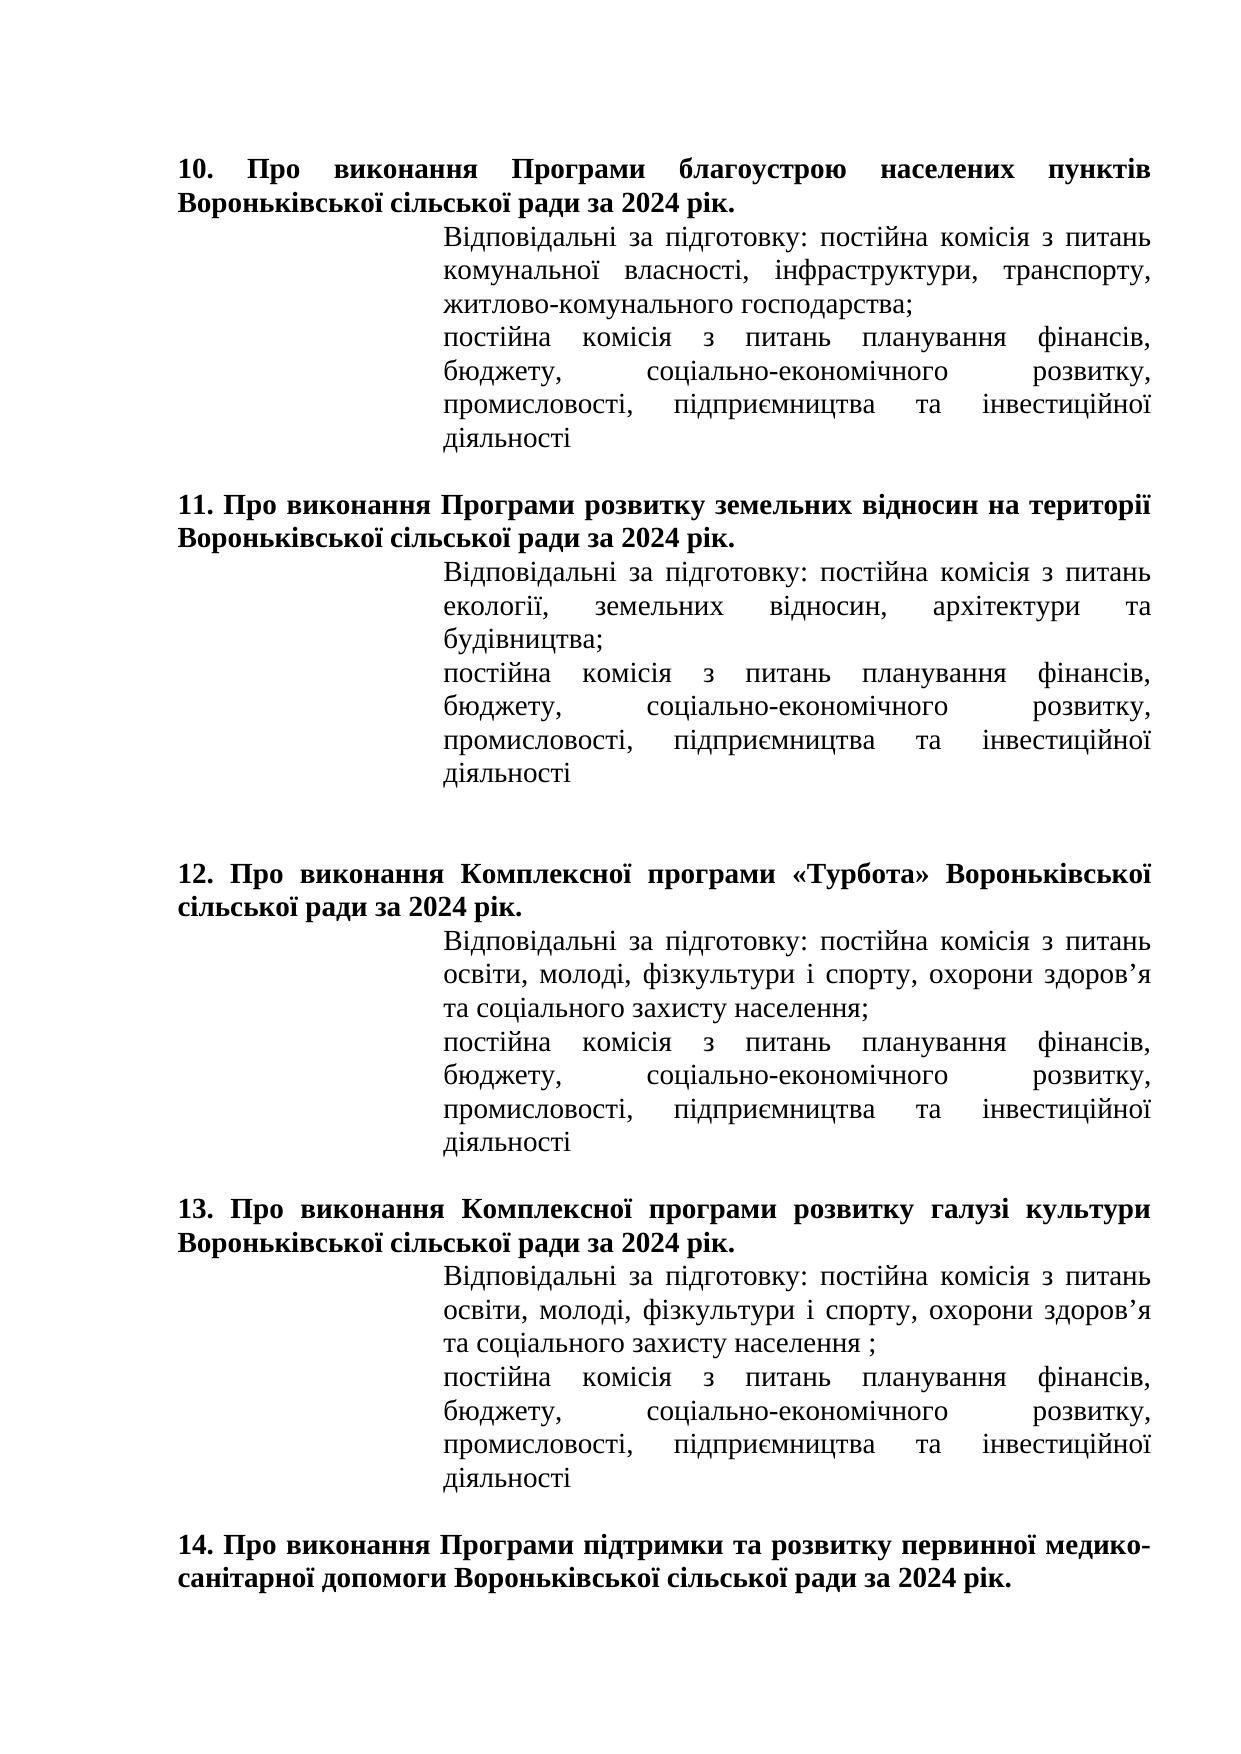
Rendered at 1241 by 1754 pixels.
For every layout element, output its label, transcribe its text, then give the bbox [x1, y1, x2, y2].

text постійна комісія з питань планування фінансів, бюджету, соціально-економічного розвитку, промисловості, підприємництва та інвестиційної діяльності [443, 319, 1152, 453]
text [443, 219, 1152, 319]
text 13. Про виконання Комплексної програми розвитку галузі культури Вороньківської сільської ради за 2024 рік. [177, 1191, 1152, 1258]
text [443, 1359, 1152, 1493]
text 11. Про виконання Програми розвитку земельних відносин на території Вороньківської сільської ради за 2024 рік. [177, 487, 1152, 554]
text Відповідальні за підготовку: постійна комісія з питань екології, земельних відносин, архітектури та будівництва; [443, 554, 1152, 655]
text 10. Про виконання Програми благоустрою населених пунктів Вороньківської сільської ради за 2024 рік. [177, 152, 1152, 219]
text постійна комісія з питань планування фінансів, бюджету, соціально-економічного розвитку, промисловості, підприємництва та інвестиційної діяльності [443, 655, 1152, 789]
text 12. Про виконання Комплексної програми «Турбота» Вороньківської сільської ради за 2024 рік. [177, 856, 1152, 923]
text постійна комісія з питань планування фінансів, бюджету, соціально-економічного розвитку, промисловості, підприємництва та інвестиційної діяльності [443, 1024, 1152, 1158]
text Відповідальні за підготовку: постійна комісія з питань освіти, молоді, фізкультури і спорту, охорони здоров’я та соціального захисту населення ; [443, 1258, 1152, 1359]
text 14. Про виконання Програми підтримки та розвитку первинної медико-санітарної допомоги Вороньківської сільської ради за 2024 рік. [177, 1527, 1152, 1594]
text Відповідальні за підготовку: постійна комісія з питань освіти, молоді, фізкультури і спорту, охорони здоров’я та соціального захисту населення; [443, 923, 1152, 1024]
